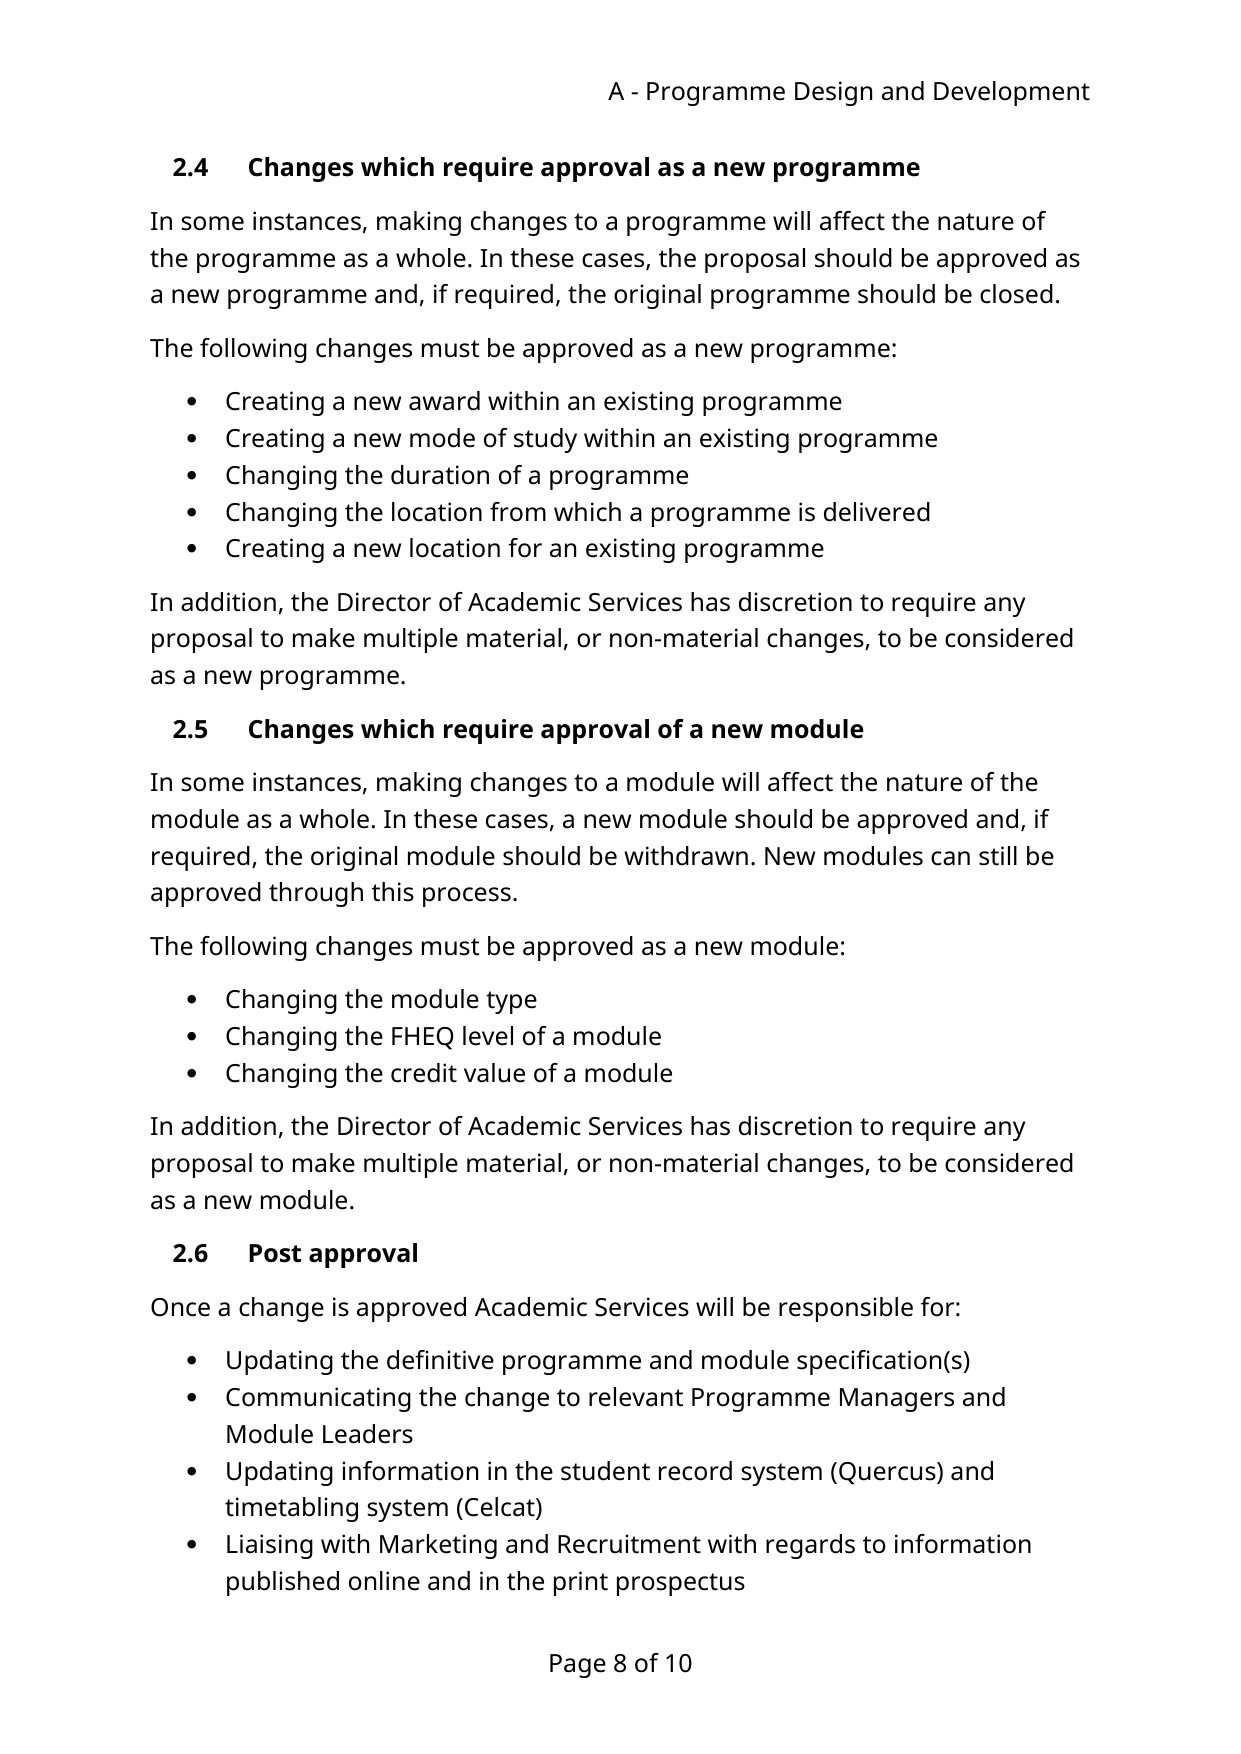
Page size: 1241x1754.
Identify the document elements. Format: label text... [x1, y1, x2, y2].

subtitle Post approval [172, 1236, 1090, 1270]
subtitle Changes which require approval of a new module [172, 711, 1090, 745]
list Changing the module type [187, 982, 1090, 1016]
text In addition, the Director of Academic Services has discretion to require any proposal to make multiple material, or non-material changes, to be considered as a new module. [150, 1109, 1090, 1217]
list Changing the FHEQ level of a module [187, 1019, 1090, 1053]
list Changing the credit value of a module [187, 1056, 1090, 1089]
list Creating a new location for an existing programme [187, 531, 1090, 565]
list Communicating the change to relevant Programme Managers and Module Leaders [187, 1379, 1090, 1450]
list Updating the definitive programme and module specification(s) [187, 1343, 1090, 1377]
text The following changes must be approved as a new programme: [150, 330, 1090, 364]
list Creating a new mode of study within an existing programme [187, 421, 1090, 455]
list Updating information in the student record system (Quercus) and timetabling system (Celcat) [187, 1453, 1090, 1524]
text Once a change is approved Academic Services will be responsible for: [150, 1289, 1090, 1323]
subtitle Changes which require approval as a new programme [172, 150, 1090, 184]
text The following changes must be approved as a new module: [150, 928, 1090, 963]
text In some instances, making changes to a programme will affect the nature of the programme as a whole. In these cases, the proposal should be approved as a new programme and, if required, the original programme should be closed. [150, 203, 1090, 311]
text In some instances, making changes to a module will affect the nature of the module as a whole. In these cases, a new module should be approved and, if required, the original module should be withdrawn. New modules can still be approved through this process. [150, 765, 1090, 909]
list Liaising with Marketing and Recruitment with regards to information published online and in the print prospectus [187, 1527, 1090, 1597]
text In addition, the Director of Academic Services has discretion to require any proposal to make multiple material, or non-material changes, to be considered as a new programme. [150, 584, 1090, 692]
list Changing the location from which a programme is delivered [187, 494, 1090, 528]
list Changing the duration of a programme [187, 457, 1090, 491]
list Creating a new award within an existing programme [187, 384, 1090, 418]
